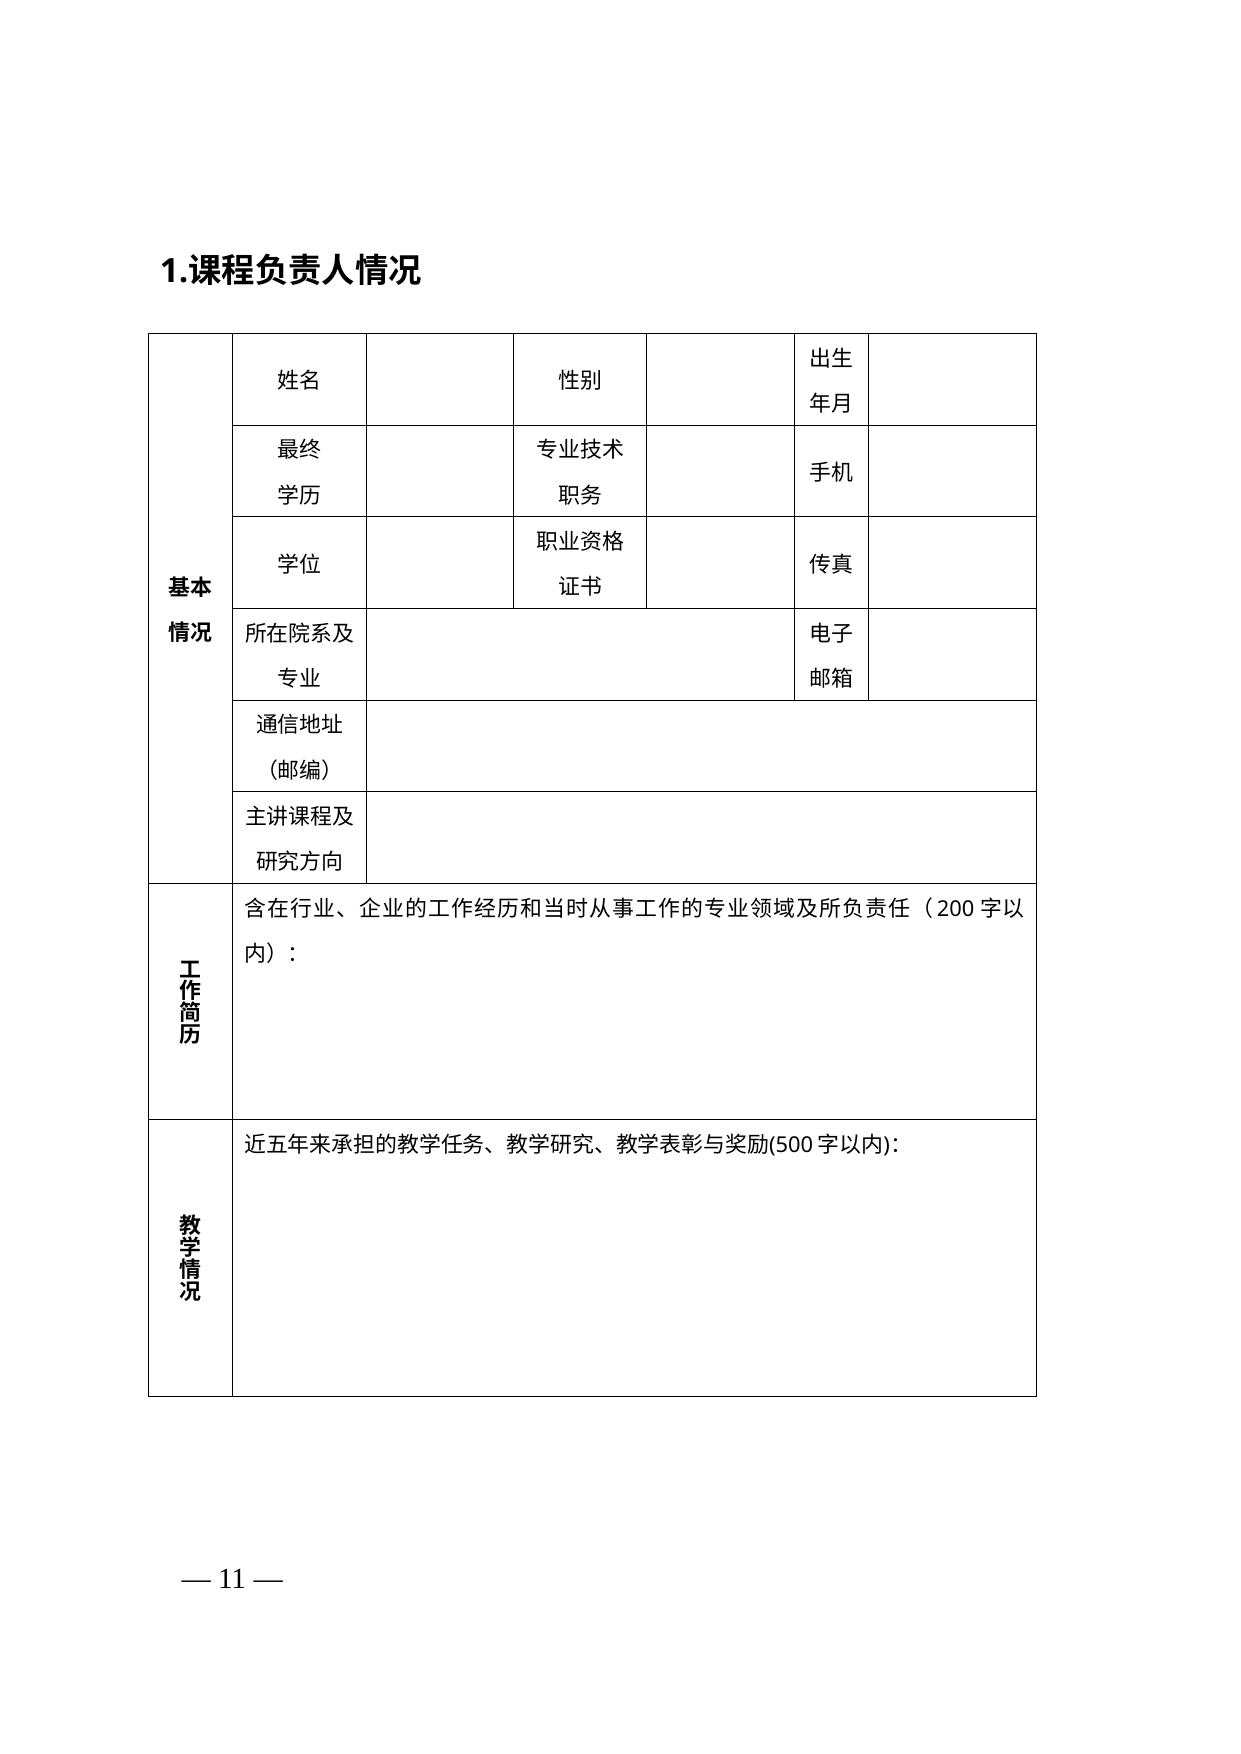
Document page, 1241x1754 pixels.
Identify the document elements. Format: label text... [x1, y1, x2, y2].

table_cell 手机 [795, 426, 868, 516]
table_header [869, 334, 1036, 424]
table_cell 电子邮箱 [795, 609, 868, 699]
table_cell [869, 517, 1036, 608]
table_cell [367, 426, 513, 516]
table_header 姓名 [233, 334, 366, 424]
table_cell [367, 609, 794, 699]
table_cell [869, 426, 1036, 516]
table_cell 学位 [233, 517, 366, 608]
table_header 出生 年月 [795, 334, 868, 424]
table_cell [869, 609, 1036, 699]
table_cell 含在行业、企业的工作经历和当时从事工作的专业领域及所负责任（200字以内）： [233, 884, 1036, 1119]
table_cell 教学情况 [149, 1120, 232, 1396]
text 1.课程负责人情况 [159, 223, 1081, 313]
table_cell [647, 426, 794, 516]
table_cell 主讲课程及研究方向 [233, 792, 366, 883]
table_cell 通信地址（邮编） [233, 701, 366, 791]
table_header [367, 334, 513, 424]
table_cell [367, 517, 513, 608]
table_cell 传真 [795, 517, 868, 608]
table_cell 所在院系及专业 [233, 609, 366, 699]
table_header 基本情况 [149, 334, 232, 883]
table_cell 近五年来承担的教学任务、教学研究、教学表彰与奖励(500字以内)： [233, 1120, 1036, 1396]
table_cell 专业技术 职务 [514, 426, 646, 516]
table_cell 工作简历 [149, 884, 232, 1119]
table_header 性别 [514, 334, 646, 424]
table_cell [367, 792, 1036, 883]
table_cell 最终 学历 [233, 426, 366, 516]
table_header [647, 334, 794, 424]
table_cell [647, 517, 794, 608]
table_cell 职业资格 证书 [514, 517, 646, 608]
table_cell [367, 701, 1036, 791]
